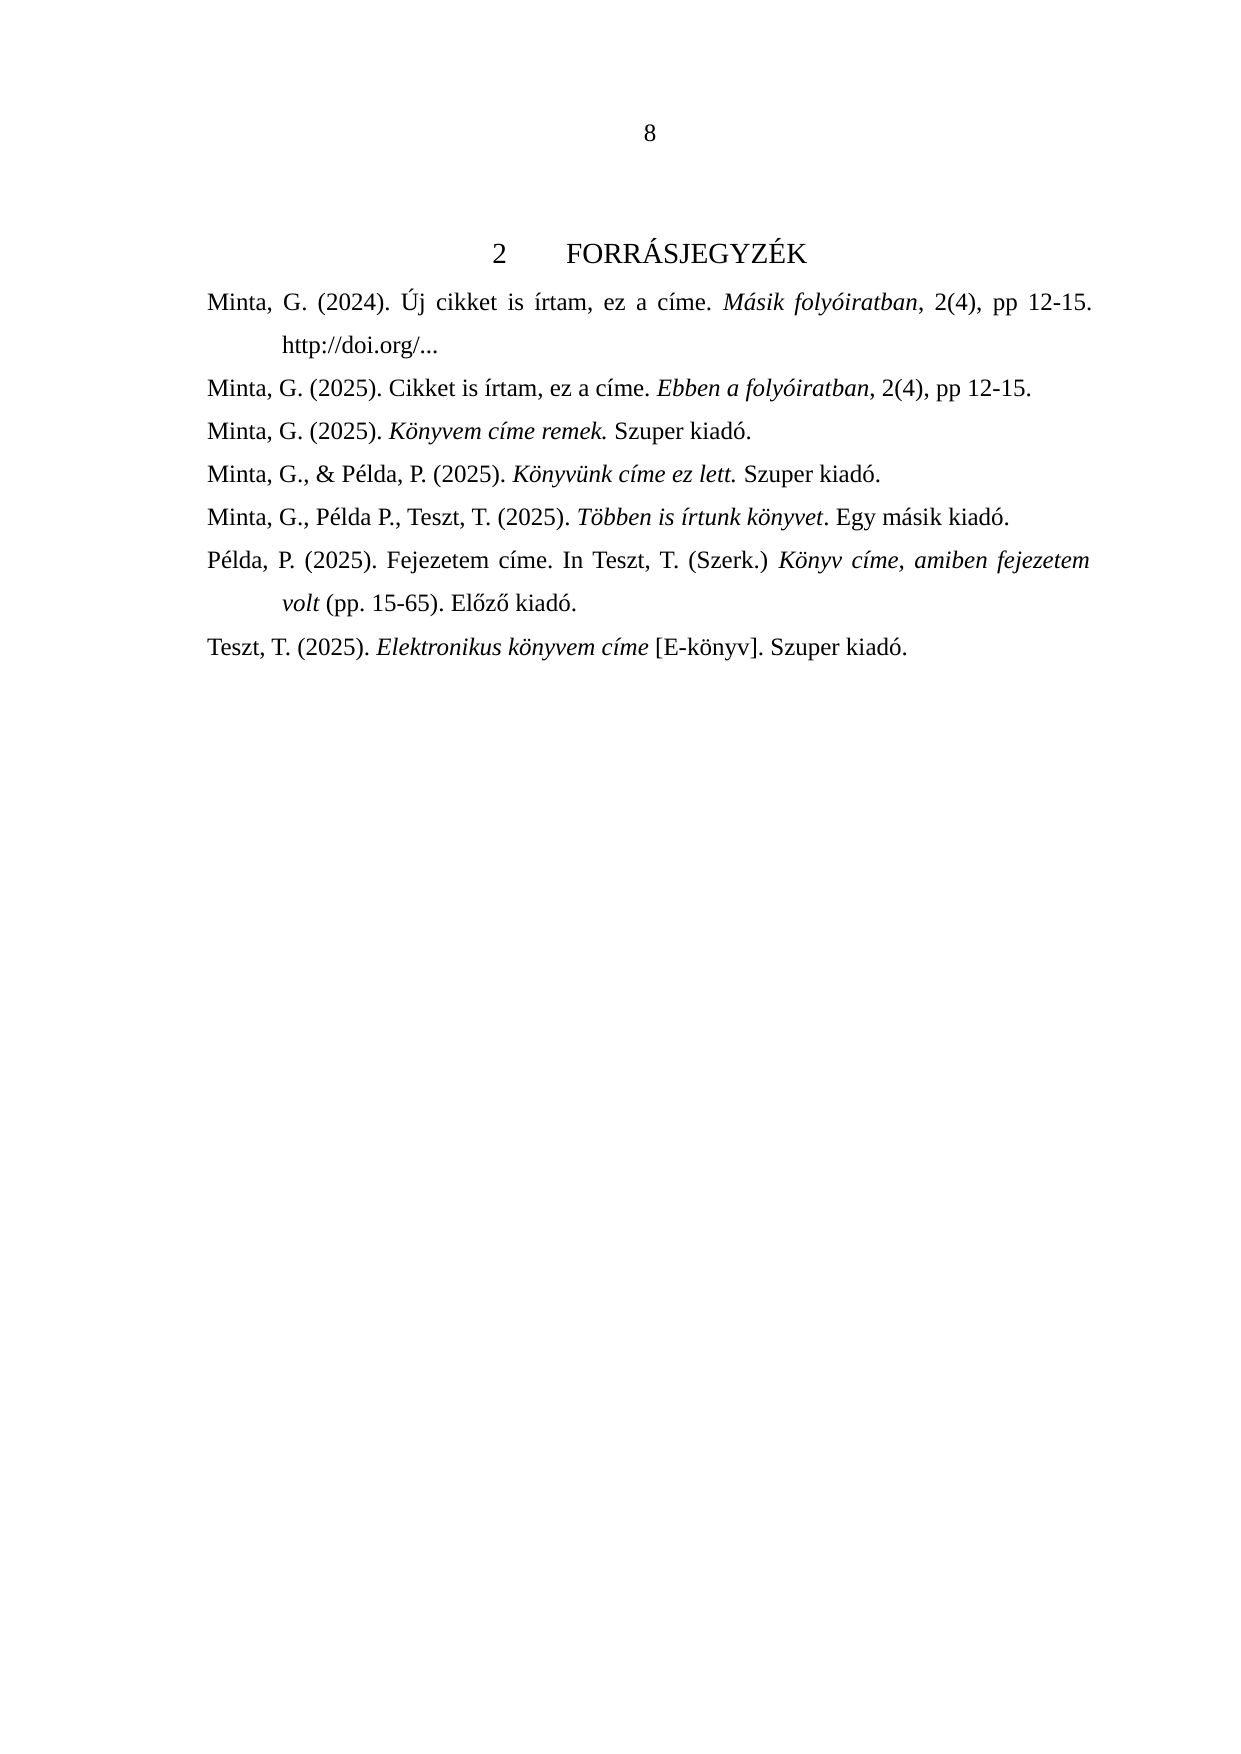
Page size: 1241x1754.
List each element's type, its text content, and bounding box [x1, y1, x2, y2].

text Minta, G., & Példa, P. (2025). Könyvünk címe ez lett. Szuper kiadó. [207, 459, 1092, 488]
text Minta, G. (2025). Könyvem címe remek. Szuper kiadó. [207, 416, 1092, 445]
text Minta, G., Példa P., Teszt, T. (2025). Többen is írtunk könyvet. Egy másik kiadó. [207, 502, 1092, 531]
text Minta, G. (2025). Cikket is írtam, ez a címe. Ebben a folyóiratban, 2(4), pp 12-15. [207, 373, 1092, 402]
text Teszt, T. (2025). Elektronikus könyvem címe [E-könyv]. Szuper kiadó. [207, 632, 1092, 660]
subtitle FORRÁSJEGYZÉK [207, 236, 1092, 270]
text Minta, G. (2024). Új cikket is írtam, ez a címe. Másik folyóiratban, 2(4), pp 12-15. http://doi.org/... [207, 287, 1092, 358]
text Példa, P. (2025). Fejezetem címe. In Teszt, T. (Szerk.) Könyv címe, amiben fejezetem volt (pp. 15-65). Előző kiadó. [207, 545, 1092, 617]
